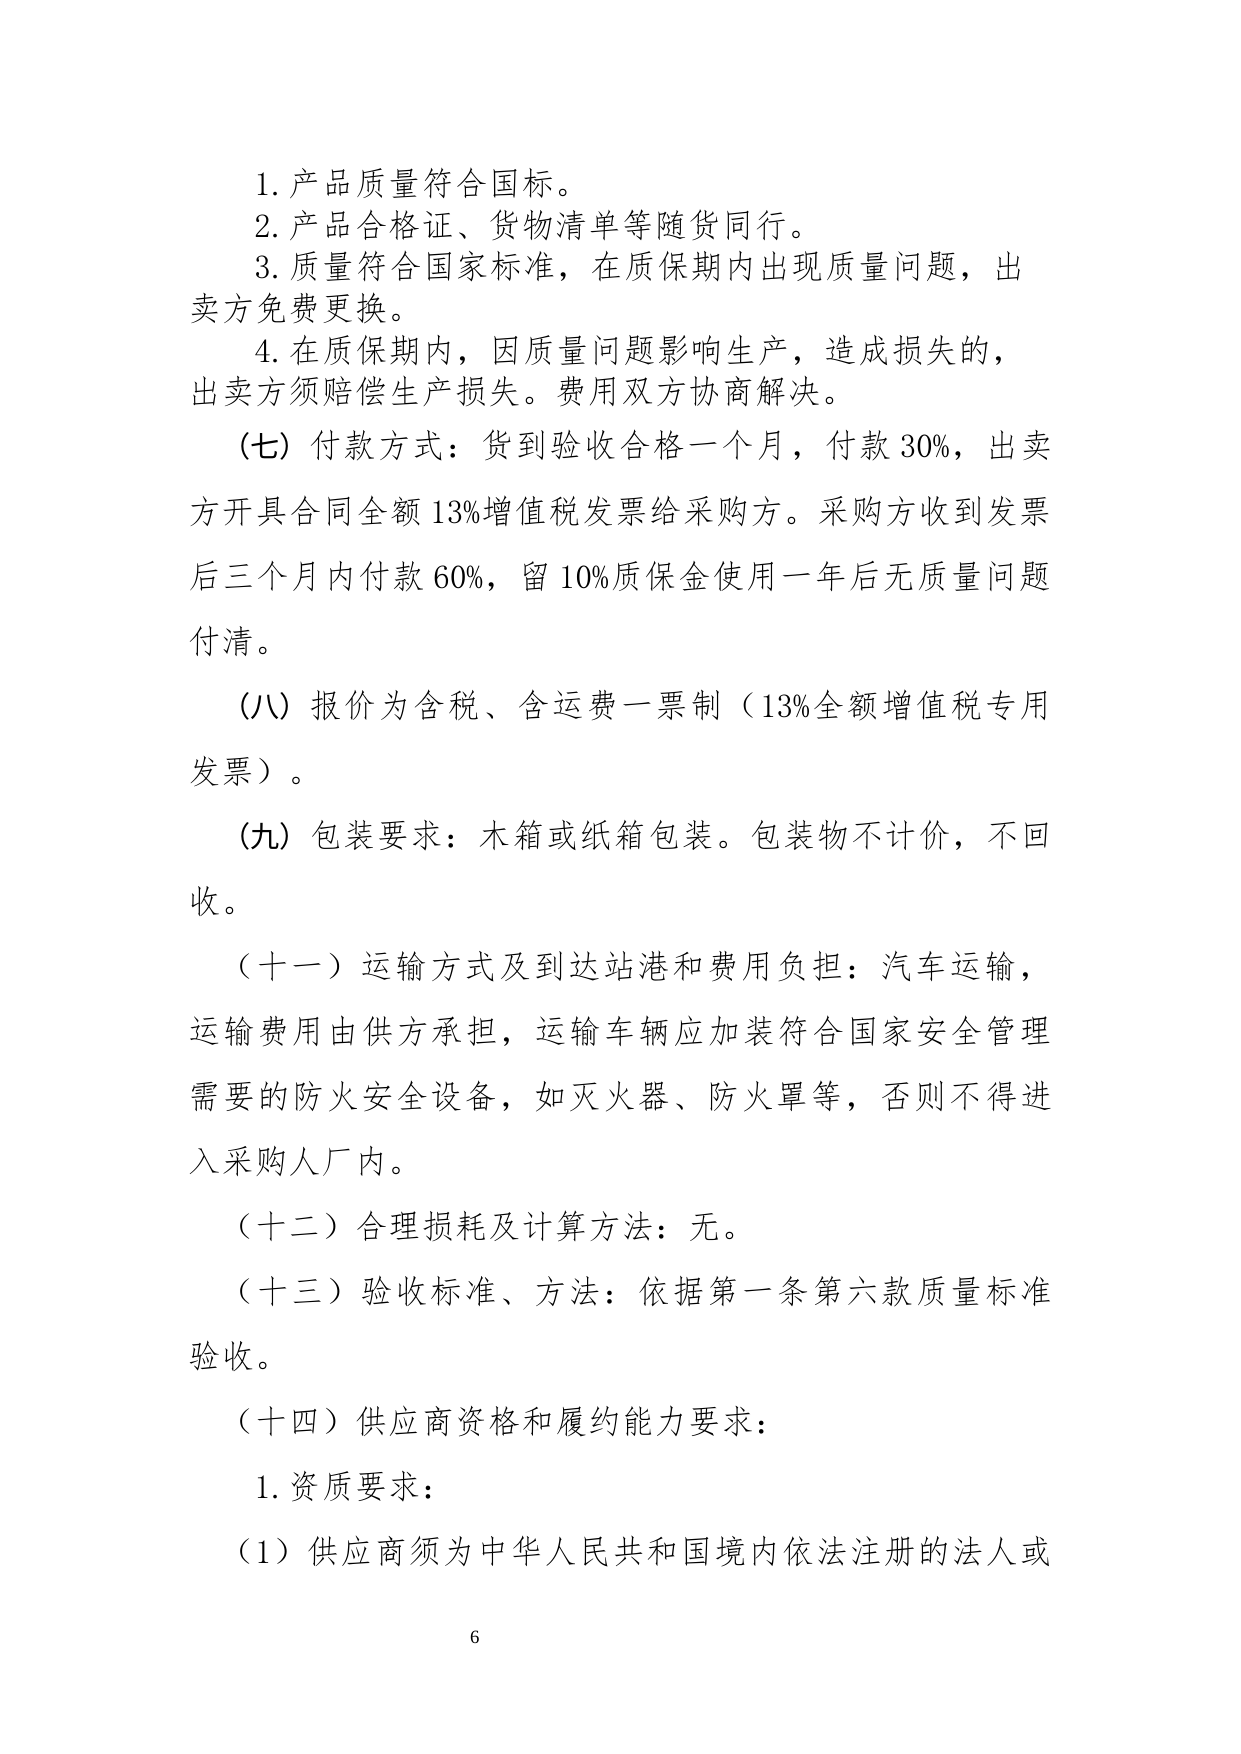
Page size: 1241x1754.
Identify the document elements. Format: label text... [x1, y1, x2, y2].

text 3.质量符合国家标准，在质保期内出现质量问题，出卖方免费更换。 [187, 245, 1026, 329]
list 报价为含税、含运费一票制（13%全额增值税专用发票）。 [187, 672, 1053, 802]
text 1.产品质量符合国标。 [187, 162, 1026, 204]
list 付款方式：货到验收合格一个月，付款30%，出卖方开具合同全额13%增值税发票给采购方。采购方收到发票后三个月内付款60%，留10%质保金使用一年后无质量问题付清。 [187, 412, 1053, 672]
text （十二）合理损耗及计算方法：无。 [187, 1192, 1053, 1257]
text 1.资质要求： [187, 1452, 1053, 1517]
text （十一）运输方式及到达站港和费用负担：汽车运输，运输费用由供方承担，运输车辆应加装符合国家安全管理需要的防火安全设备，如灭火器、防火罩等，否则不得进入采购人厂内。 [187, 932, 1053, 1192]
text （十三）验收标准、方法：依据第一条第六款质量标准验收。 [187, 1257, 1053, 1387]
text 2.产品合格证、货物清单等随货同行。 [187, 204, 1026, 245]
list 包装要求：木箱或纸箱包装。包装物不计价，不回收。 [187, 802, 1053, 932]
text 4.在质保期内，因质量问题影响生产，造成损失的，出卖方须赔偿生产损失。费用双方协商解决。 [187, 329, 1026, 412]
text （十四）供应商资格和履约能力要求： [187, 1387, 1053, 1452]
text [187, 1517, 1053, 1582]
